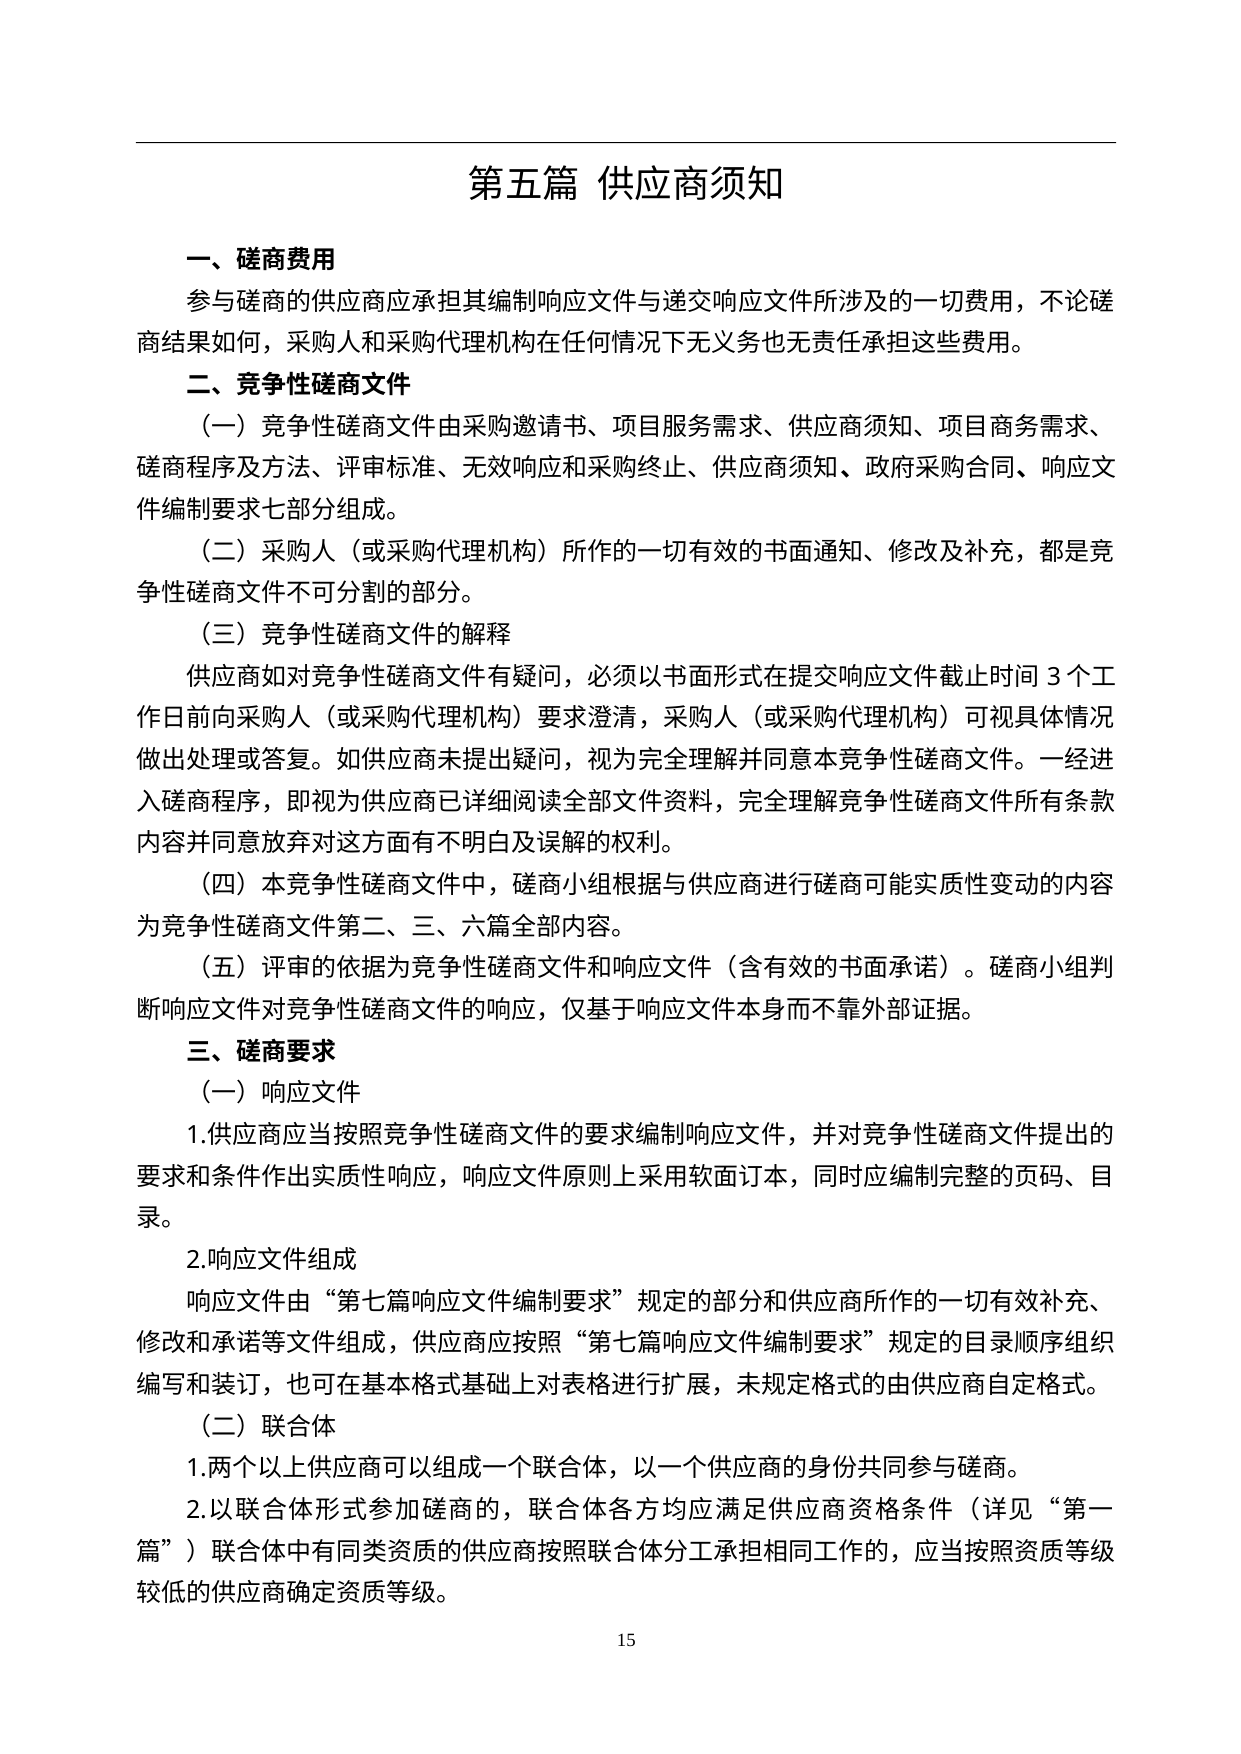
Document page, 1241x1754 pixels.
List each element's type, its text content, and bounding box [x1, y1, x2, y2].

text 响应文件由“第七篇响应文件编制要求”规定的部分和供应商所作的一切有效补充、修改和承诺等文件组成，供应商应按照“第七篇响应文件编制要求”规定的目录顺序组织编写和装订，也可在基本格式基础上对表格进行扩展，未规定格式的由供应商自定格式。 [136, 1277, 1116, 1402]
subtitle 一、磋商费用 [136, 235, 1116, 277]
text 2.响应文件组成 [136, 1235, 1116, 1277]
text 1.两个以上供应商可以组成一个联合体，以一个供应商的身份共同参与磋商。 [136, 1443, 1116, 1485]
text 1.供应商应当按照竞争性磋商文件的要求编制响应文件，并对竞争性磋商文件提出的要求和条件作出实质性响应，响应文件原则上采用软面订本，同时应编制完整的页码、目录。 [136, 1110, 1116, 1235]
text 供应商如对竞争性磋商文件有疑问，必须以书面形式在提交响应文件截止时间3个工作日前向采购人（或采购代理机构）要求澄清，采购人（或采购代理机构）可视具体情况做出处理或答复。如供应商未提出疑问，视为完全理解并同意本竞争性磋商文件。一经进入磋商程序，即视为供应商已详细阅读全部文件资料，完全理解竞争性磋商文件所有条款内容并同意放弃对这方面有不明白及误解的权利。 [136, 652, 1116, 860]
text 2.以联合体形式参加磋商的，联合体各方均应满足供应商资格条件（详见“第一篇”）联合体中有同类资质的供应商按照联合体分工承担相同工作的，应当按照资质等级较低的供应商确定资质等级。 [136, 1485, 1116, 1610]
text 参与磋商的供应商应承担其编制响应文件与递交响应文件所涉及的一切费用，不论磋商结果如何，采购人和采购代理机构在任何情况下无义务也无责任承担这些费用。 [136, 277, 1116, 360]
text （二）采购人（或采购代理机构）所作的一切有效的书面通知、修改及补充，都是竞争性磋商文件不可分割的部分。 [136, 527, 1116, 610]
text （五）评审的依据为竞争性磋商文件和响应文件（含有效的书面承诺）。磋商小组判断响应文件对竞争性磋商文件的响应，仅基于响应文件本身而不靠外部证据。 [136, 943, 1116, 1027]
text （四）本竞争性磋商文件中，磋商小组根据与供应商进行磋商可能实质性变动的内容为竞争性磋商文件第二、三、六篇全部内容。 [136, 860, 1116, 943]
text （一）竞争性磋商文件由采购邀请书、项目服务需求、供应商须知、项目商务需求、磋商程序及方法、评审标准、无效响应和采购终止、供应商须知、政府采购合同、响应文件编制要求七部分组成。 [136, 402, 1116, 527]
subtitle 三、磋商要求 [136, 1027, 1116, 1068]
subtitle 第五篇 供应商须知 [136, 154, 1116, 208]
text （三）竞争性磋商文件的解释 [136, 610, 1116, 652]
text （二）联合体 [136, 1402, 1116, 1443]
subtitle 二、竞争性磋商文件 [136, 360, 1116, 402]
text （一）响应文件 [136, 1068, 1116, 1110]
